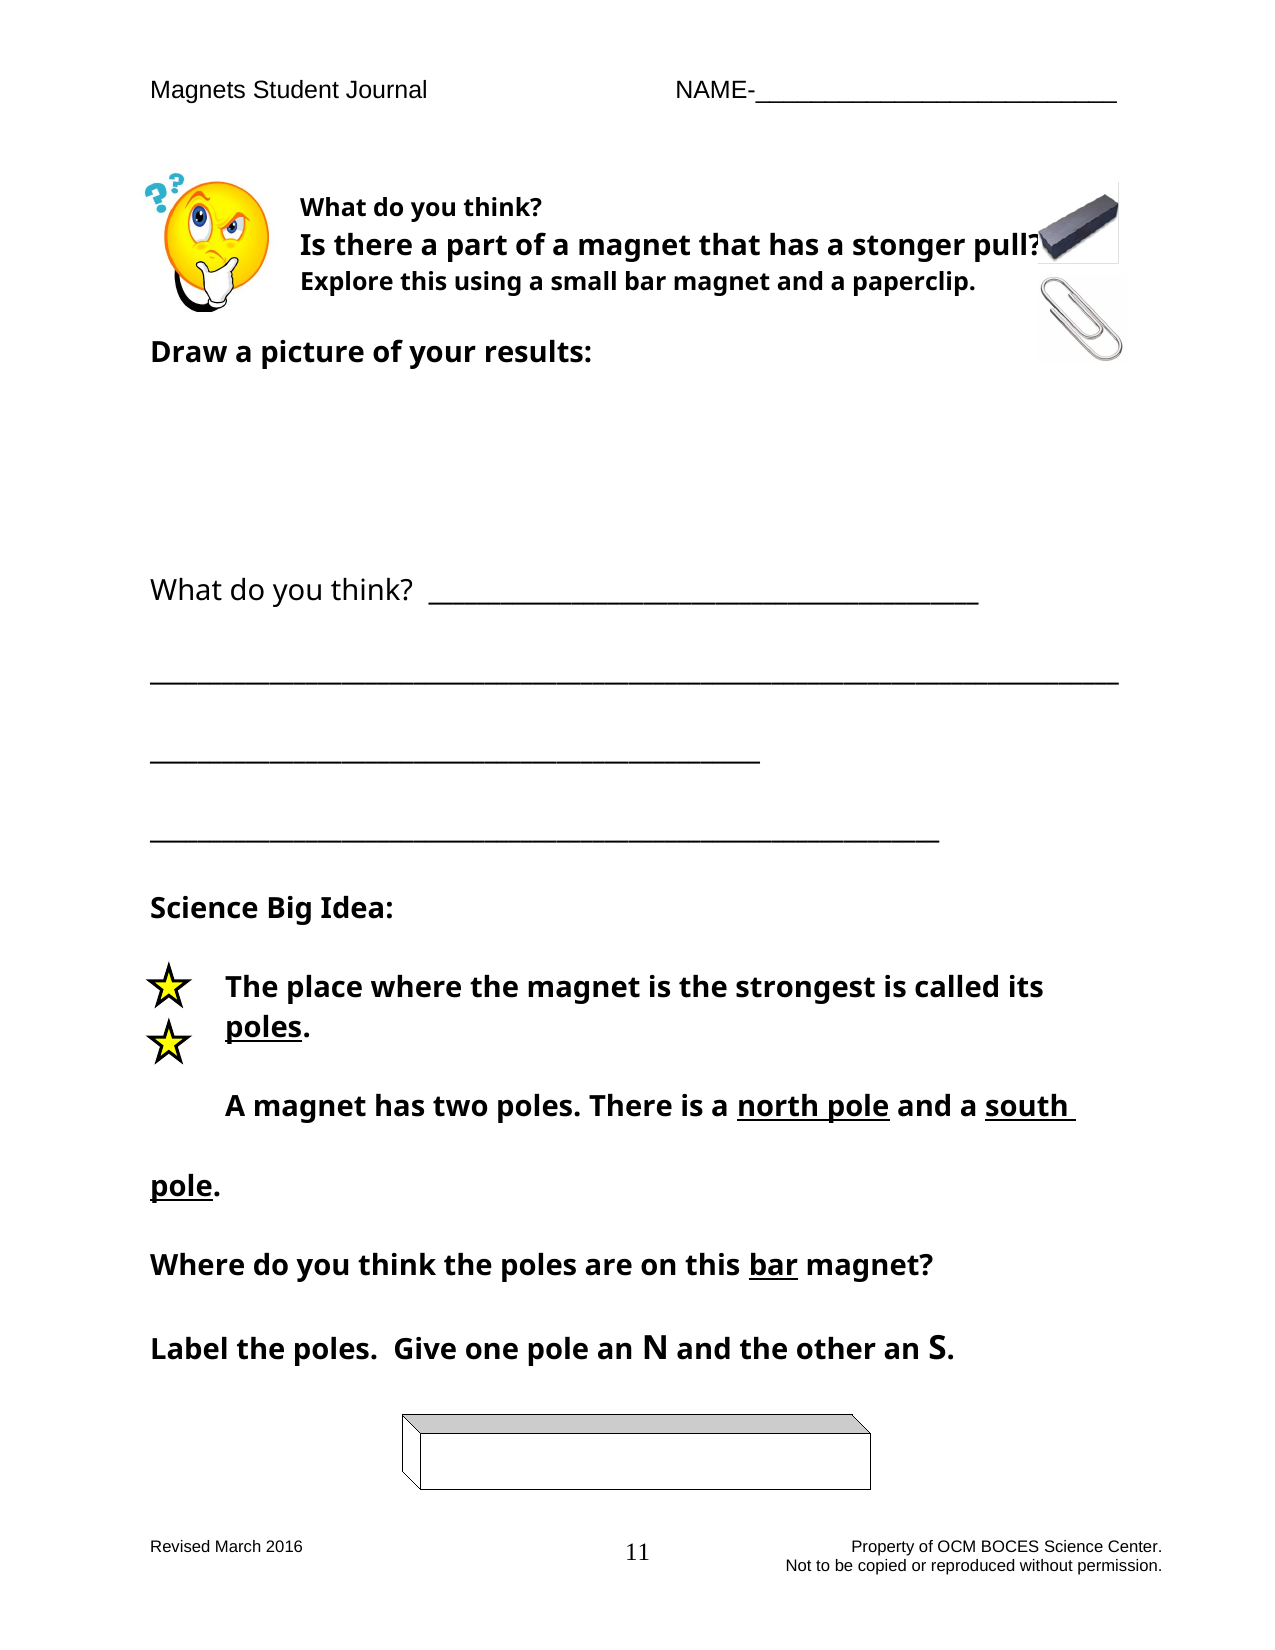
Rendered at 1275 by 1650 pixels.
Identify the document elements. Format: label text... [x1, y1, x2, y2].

text A magnet has two poles. There is a north pole and a south pole. [150, 1086, 1125, 1205]
text __________________________________________________________________ [150, 808, 1125, 847]
text Is there a part of a magnet that has a stonger pull? [300, 224, 1038, 263]
text What do you think? ______________________________________________ [150, 570, 1125, 609]
text The place where the magnet is the strongest is called its poles. [225, 967, 1125, 1046]
picture [1038, 274, 1128, 363]
text Label the poles. Give one pole an N and the other an S. [150, 1324, 1125, 1369]
picture [1038, 182, 1119, 264]
picture [137, 165, 276, 314]
text Draw a picture of your results: [150, 332, 1125, 371]
text ____________________________________________________________________________________________________________________________________ [150, 649, 1125, 768]
text Where do you think the poles are on this bar magnet? [150, 1244, 1125, 1284]
text Science Big Idea: [150, 887, 1125, 927]
text What do you think? [300, 190, 1038, 224]
text Explore this using a small bar magnet and a paperclip. [300, 263, 1125, 297]
